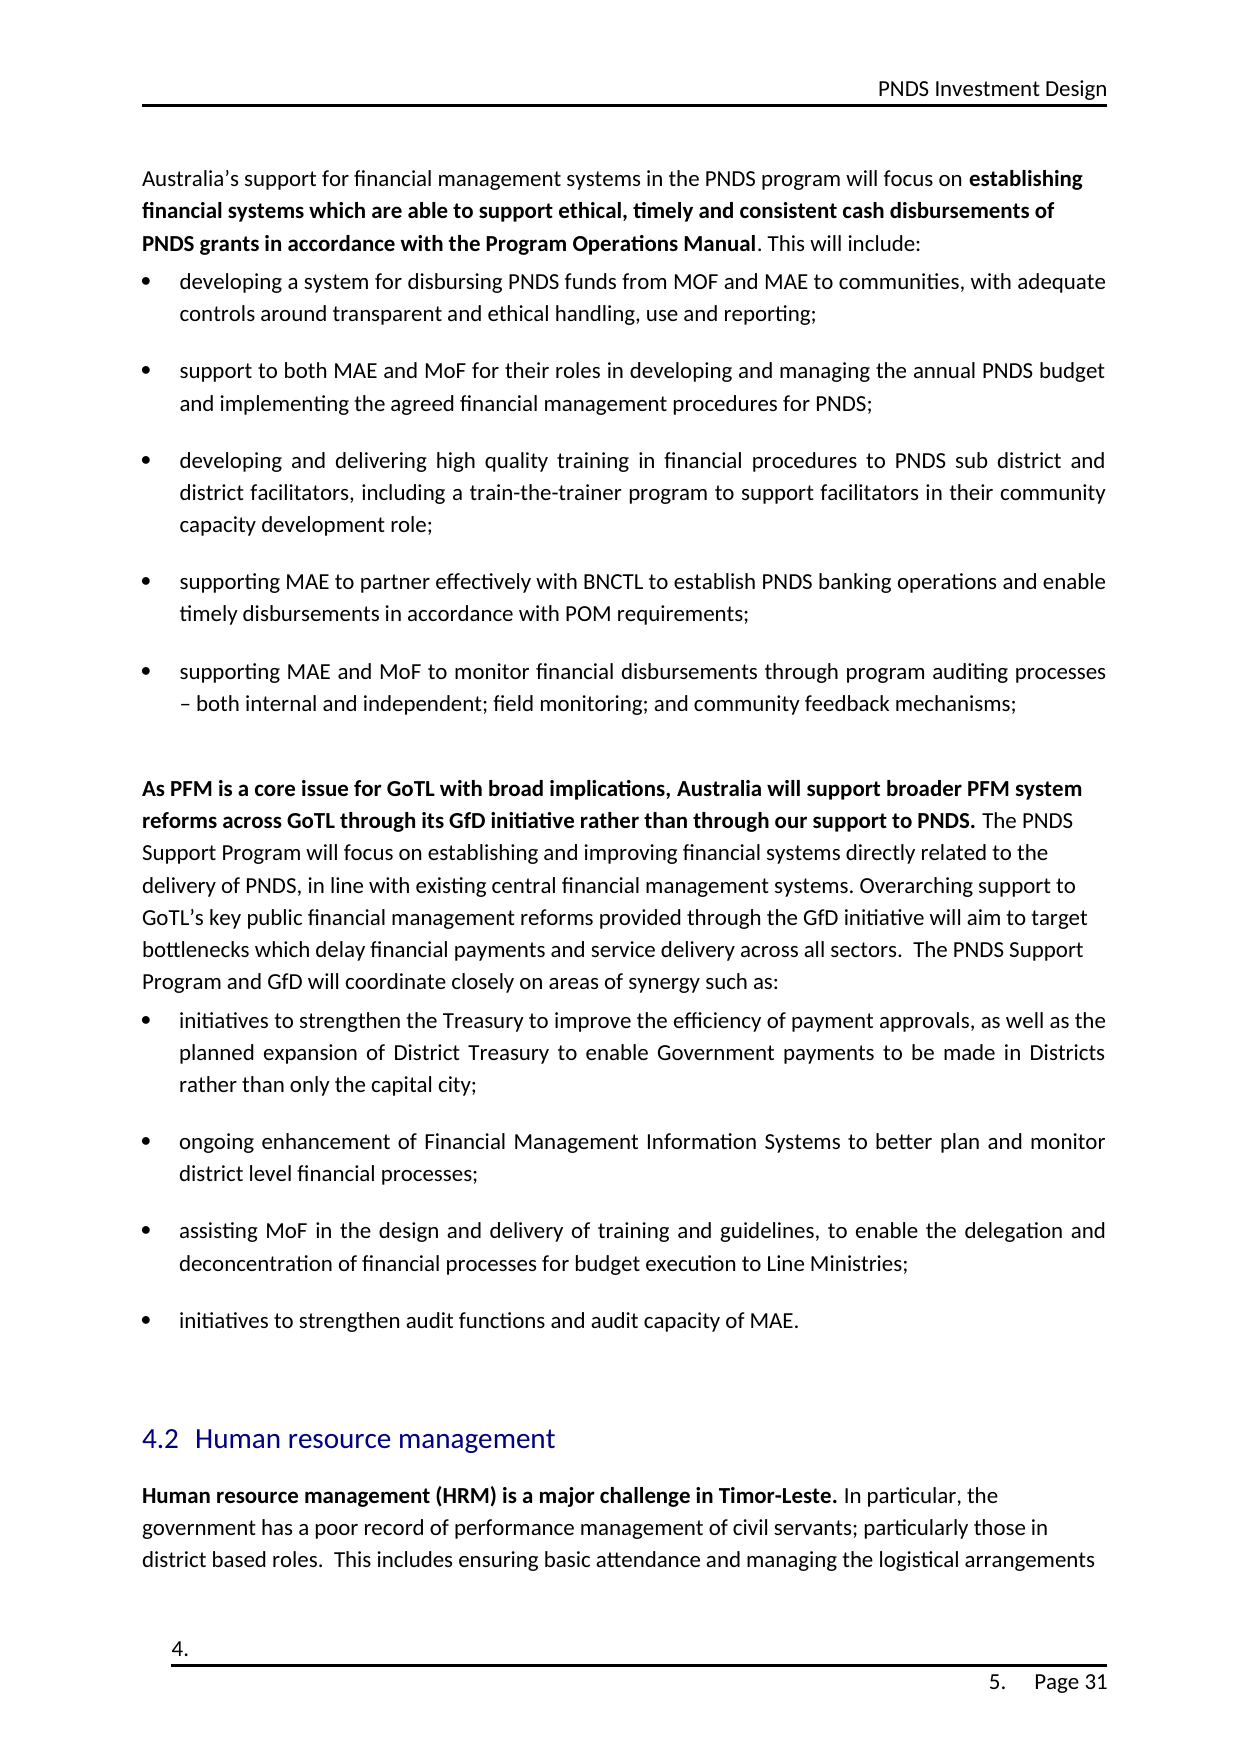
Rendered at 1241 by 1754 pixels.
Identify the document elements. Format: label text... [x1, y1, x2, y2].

list ongoing enhancement of Financial Management Information Systems to better plan and monitor district level financial processes; [142, 1127, 1107, 1187]
list assisting MoF in the design and delivery of training and guidelines, to enable the delegation and deconcentration of financial processes for budget execution to Line Ministries; [142, 1217, 1107, 1277]
text Australia’s support for financial management systems in the PNDS program will focus on establishing financial systems which are able to support ethical, timely and consistent cash disbursements of PNDS grants in accordance with the Program Operations Manual. This will include: [142, 164, 1107, 257]
list supporting MAE and MoF to monitor financial disbursements through program auditing processes – both internal and independent; field monitoring; and community feedback mechanisms; [142, 657, 1107, 717]
subtitle Human resource management [142, 1420, 1107, 1456]
list developing a system for disbursing PNDS funds from MOF and MAE to communities, with adequate controls around transparent and ethical handling, use and reporting; [142, 267, 1107, 327]
list support to both MAE and MoF for their roles in developing and managing the annual PNDS budget and implementing the agreed financial management procedures for PNDS; [142, 356, 1107, 417]
list initiatives to strengthen audit functions and audit capacity of MAE. [142, 1306, 1107, 1334]
list initiatives to strengthen the Treasury to improve the efficiency of payment approvals, as well as the planned expansion of District Treasury to enable Government payments to be made in Districts rather than only the capital city; [142, 1006, 1107, 1098]
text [142, 1481, 1107, 1573]
list developing and delivering high quality training in financial procedures to PNDS sub district and district facilitators, including a train-the-trainer program to support facilitators in their community capacity development role; [142, 446, 1107, 538]
text As PFM is a core issue for GoTL with broad implications, Australia will support broader PFM system reforms across GoTL through its GfD initiative rather than through our support to PNDS. The PNDS Support Program will focus on establishing and improving financial systems directly related to the delivery of PNDS, in line with existing central financial management systems. Overarching support to GoTL’s key public financial management reforms provided through the GfD initiative will aim to target bottlenecks which delay financial payments and service delivery across all sectors. The PNDS Support Program and GfD will coordinate closely on areas of synergy such as: [142, 774, 1107, 995]
list supporting MAE to partner effectively with BNCTL to establish PNDS banking operations and enable timely disbursements in accordance with POM requirements; [142, 567, 1107, 628]
